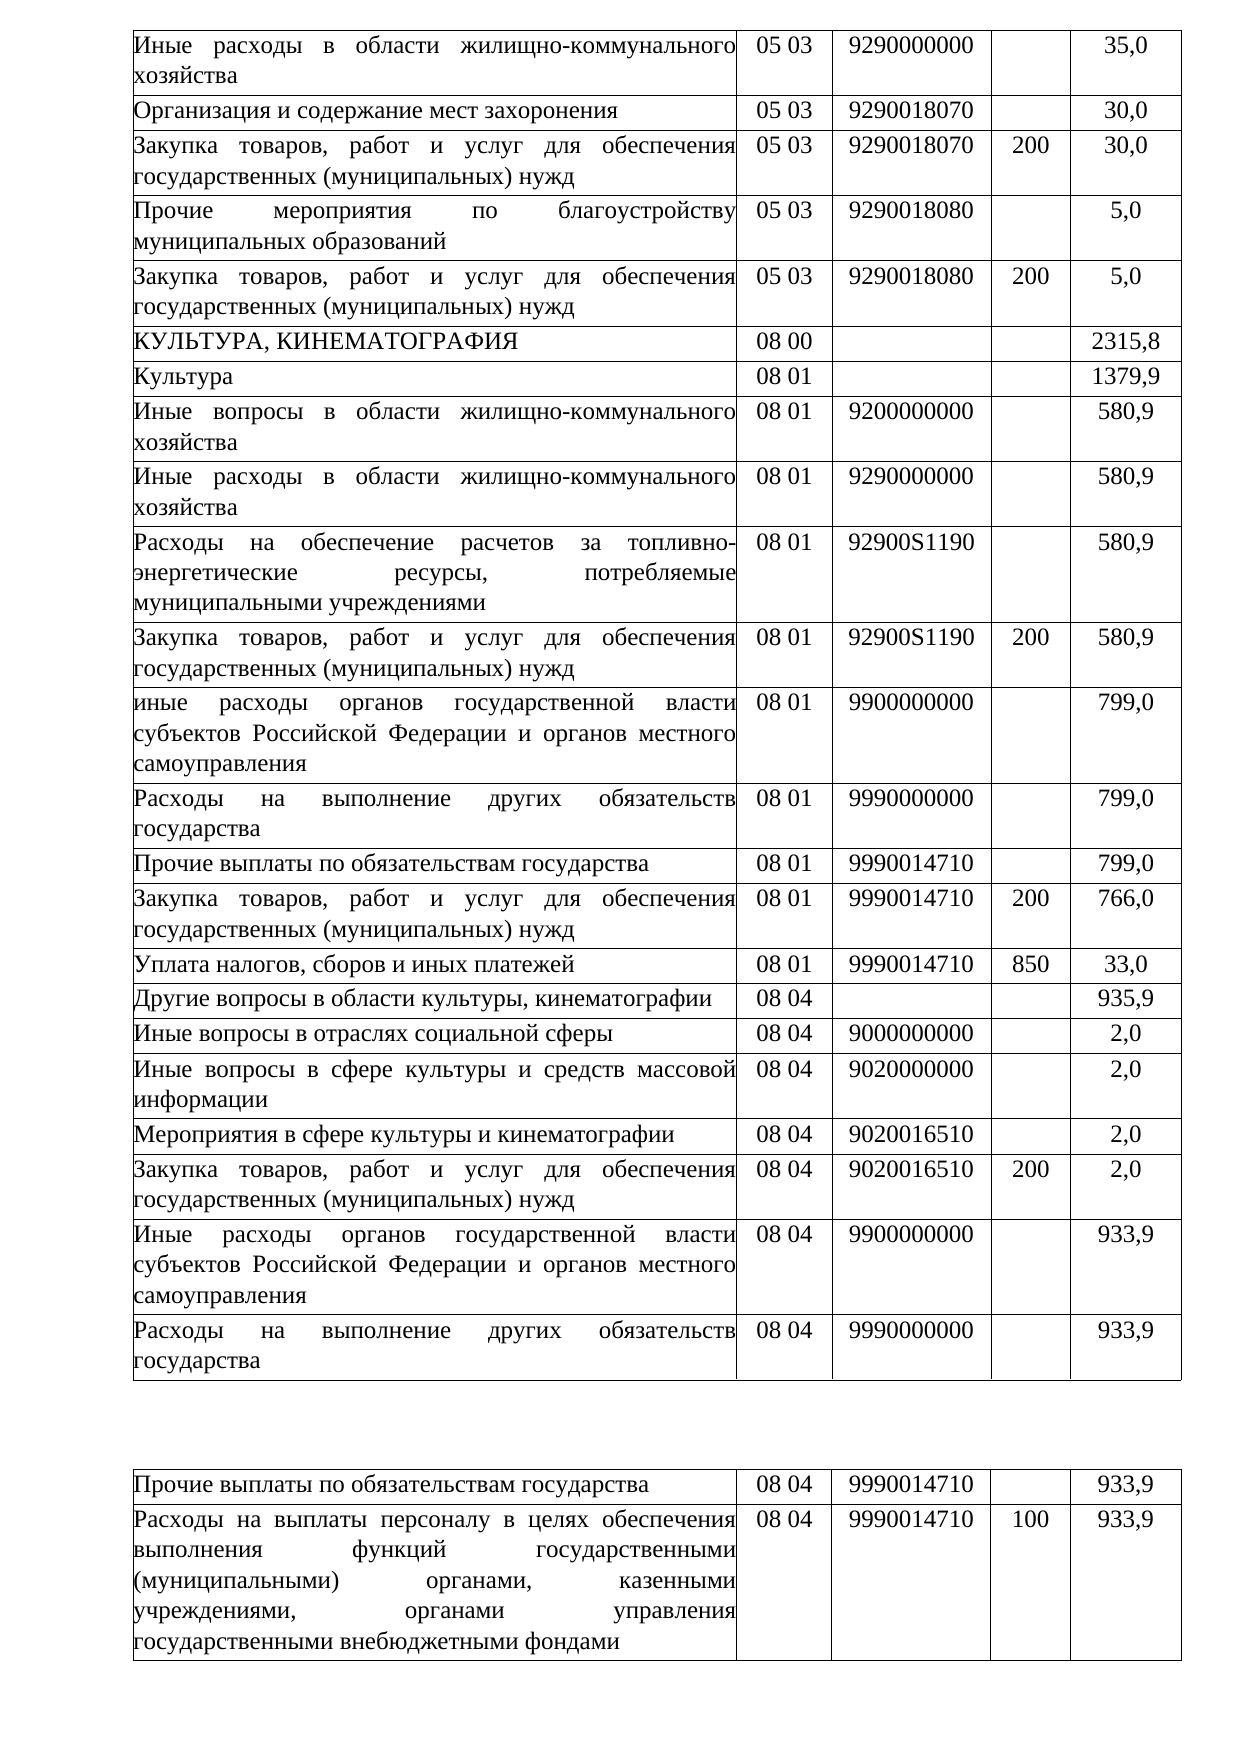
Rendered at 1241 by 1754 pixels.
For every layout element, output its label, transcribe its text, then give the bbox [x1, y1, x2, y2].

table_cell 08 04 [737, 1315, 832, 1379]
table_cell 08 01 [737, 362, 832, 396]
table_cell [992, 96, 1070, 130]
table_cell Закупка товаров, работ и услуг для обеспечения государственных (муниципальных) нужд [134, 261, 736, 326]
table_header 933,9 [1071, 1470, 1181, 1503]
table_cell [992, 688, 1070, 783]
table_header 9990014710 [832, 1470, 990, 1503]
table_cell 9990014710 [832, 1505, 990, 1660]
table_cell 799,0 [1071, 784, 1181, 848]
table_cell 2,0 [1071, 1119, 1181, 1153]
table_cell 05 03 [737, 31, 832, 95]
table_cell Расходы на обеспечение расчетов за топливно-энергетические ресурсы, потребляемые муниципальными учреждениями [134, 527, 736, 622]
table_cell 933,9 [1071, 1220, 1181, 1314]
table_cell [833, 362, 991, 396]
table_cell 08 01 [737, 949, 832, 983]
table_cell [992, 527, 1070, 622]
table_cell 580,9 [1071, 527, 1181, 622]
table_cell [833, 327, 991, 361]
table_cell 100 [991, 1505, 1070, 1660]
table_cell [992, 362, 1070, 396]
table_cell 799,0 [1071, 849, 1181, 883]
table_cell 2,0 [1071, 1155, 1181, 1219]
table_cell 9990014710 [833, 949, 991, 983]
table_cell 5,0 [1071, 196, 1181, 260]
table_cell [134, 131, 736, 195]
table_cell 5,0 [1071, 261, 1181, 326]
table_cell [992, 462, 1070, 526]
table_cell 9290000000 [833, 462, 991, 526]
table_cell [992, 31, 1070, 95]
table_cell 08 04 [737, 1155, 832, 1219]
table_cell [992, 1054, 1070, 1118]
table_cell 30,0 [1071, 131, 1181, 195]
table_cell Мероприятия в сфере культуры и кинематографии [134, 1119, 736, 1153]
table_cell 05 03 [737, 261, 832, 326]
table_cell 9990000000 [833, 1315, 991, 1379]
table_cell [992, 984, 1070, 1018]
table_cell 9290018080 [833, 261, 991, 326]
table_cell Иные вопросы в сфере культуры и средств массовой информации [134, 1054, 736, 1118]
table_cell 9990000000 [833, 784, 991, 848]
table_cell [833, 984, 991, 1018]
table_cell 2,0 [1071, 1054, 1181, 1118]
table_cell 9990014710 [833, 849, 991, 883]
table_cell Иные расходы в области жилищно-коммунального хозяйства [134, 462, 736, 526]
table_cell 9020016510 [833, 1155, 991, 1219]
table_cell 33,0 [1071, 949, 1181, 983]
table_cell [992, 196, 1070, 260]
table_cell 9290018080 [833, 196, 991, 260]
table_header Прочие выплаты по обязательствам государства [134, 1470, 736, 1503]
table_cell 08 04 [737, 984, 832, 1018]
table_cell [992, 849, 1070, 883]
table_cell [992, 327, 1070, 361]
table_cell Расходы на выполнение других обязательств государства [134, 1315, 736, 1379]
table_cell 850 [992, 949, 1070, 983]
table_cell Прочие выплаты по обязательствам государства [134, 849, 736, 883]
table_cell [992, 1119, 1070, 1153]
table_cell 580,9 [1071, 397, 1181, 461]
table_cell 200 [992, 261, 1070, 326]
table_cell 05 03 [737, 196, 832, 260]
table_cell 9200000000 [833, 397, 991, 461]
table_cell Другие вопросы в области культуры, кинематографии [134, 984, 736, 1018]
table_cell 933,9 [1071, 1505, 1181, 1660]
table_cell 580,9 [1071, 623, 1181, 687]
table_cell [992, 1220, 1070, 1314]
table_cell Иные вопросы в отраслях социальной сферы [134, 1019, 736, 1053]
table_cell 35,0 [1071, 31, 1181, 95]
table_cell 200 [992, 1155, 1070, 1219]
table_cell 08 04 [737, 1019, 832, 1053]
table_cell Расходы на выполнение других обязательств государства [134, 784, 736, 848]
table_cell Иные вопросы в области жилищно-коммунального хозяйства [134, 397, 736, 461]
table_cell 9020016510 [833, 1119, 991, 1153]
table_cell 9000000000 [833, 1019, 991, 1053]
table_cell 08 01 [737, 688, 832, 783]
table_cell 30,0 [1071, 96, 1181, 130]
table_cell 08 01 [737, 527, 832, 622]
table_cell Прочие мероприятия по благоустройству муниципальных образований [134, 196, 736, 260]
table_cell 200 [992, 884, 1070, 948]
table_cell 05 03 [737, 96, 832, 130]
table_cell 200 [992, 623, 1070, 687]
table_cell 08 01 [737, 849, 832, 883]
table_cell 08 04 [737, 1505, 831, 1660]
table_cell 08 04 [737, 1054, 832, 1118]
table_cell Закупка товаров, работ и услуг для обеспечения государственных (муниципальных) нужд [134, 1155, 736, 1219]
table_cell 92900S1190 [833, 623, 991, 687]
table_header [991, 1470, 1070, 1503]
table_cell Иные расходы в области жилищно-коммунального хозяйства [134, 31, 736, 95]
table_cell 9900000000 [833, 1220, 991, 1314]
table_cell 08 01 [737, 623, 832, 687]
table_cell 9020000000 [833, 1054, 991, 1118]
table_cell Культура [134, 362, 736, 396]
table_cell 08 01 [737, 784, 832, 848]
table_cell Организация и содержание мест захоронения [134, 96, 736, 130]
table_cell [992, 1315, 1070, 1379]
table_cell 08 00 [737, 327, 832, 361]
table_cell 935,9 [1071, 984, 1181, 1018]
table_cell 9290018070 [833, 131, 991, 195]
table_cell 9290018070 [833, 96, 991, 130]
table_cell 08 01 [737, 462, 832, 526]
table_cell 08 01 [737, 397, 832, 461]
table_cell [992, 784, 1070, 848]
table_cell иные расходы органов государственной власти субъектов Российской Федерации и органов местного самоуправления [134, 688, 736, 783]
table_cell Закупка товаров, работ и услуг для обеспечения государственных (муниципальных) нужд [134, 884, 736, 948]
table_cell 08 04 [737, 1220, 832, 1314]
table_cell 05 03 [737, 131, 832, 195]
table_cell 580,9 [1071, 462, 1181, 526]
table_cell [992, 1019, 1070, 1053]
table_cell 9900000000 [833, 688, 991, 783]
table_cell КУЛЬТУРА, КИНЕМАТОГРАФИЯ [134, 327, 736, 361]
table_header 08 04 [737, 1470, 831, 1503]
table_cell Иные расходы органов государственной власти субъектов Российской Федерации и органов местного самоуправления [134, 1220, 736, 1314]
table_cell 08 01 [737, 884, 832, 948]
table_cell 2315,8 [1071, 327, 1181, 361]
table_cell Уплата налогов, сборов и иных платежей [134, 949, 736, 983]
table_cell 766,0 [1071, 884, 1181, 948]
table_cell 799,0 [1071, 688, 1181, 783]
table_cell 08 04 [737, 1119, 832, 1153]
table_cell 9290000000 [833, 31, 991, 95]
table_cell 1379,9 [1071, 362, 1181, 396]
table_cell 2,0 [1071, 1019, 1181, 1053]
table_cell [992, 397, 1070, 461]
table_cell 200 [992, 131, 1070, 195]
table_cell 92900S1190 [833, 527, 991, 622]
table_cell 933,9 [1071, 1315, 1181, 1379]
table_cell 9990014710 [833, 884, 991, 948]
table_cell Закупка товаров, работ и услуг для обеспечения государственных (муниципальных) нужд [134, 623, 736, 687]
